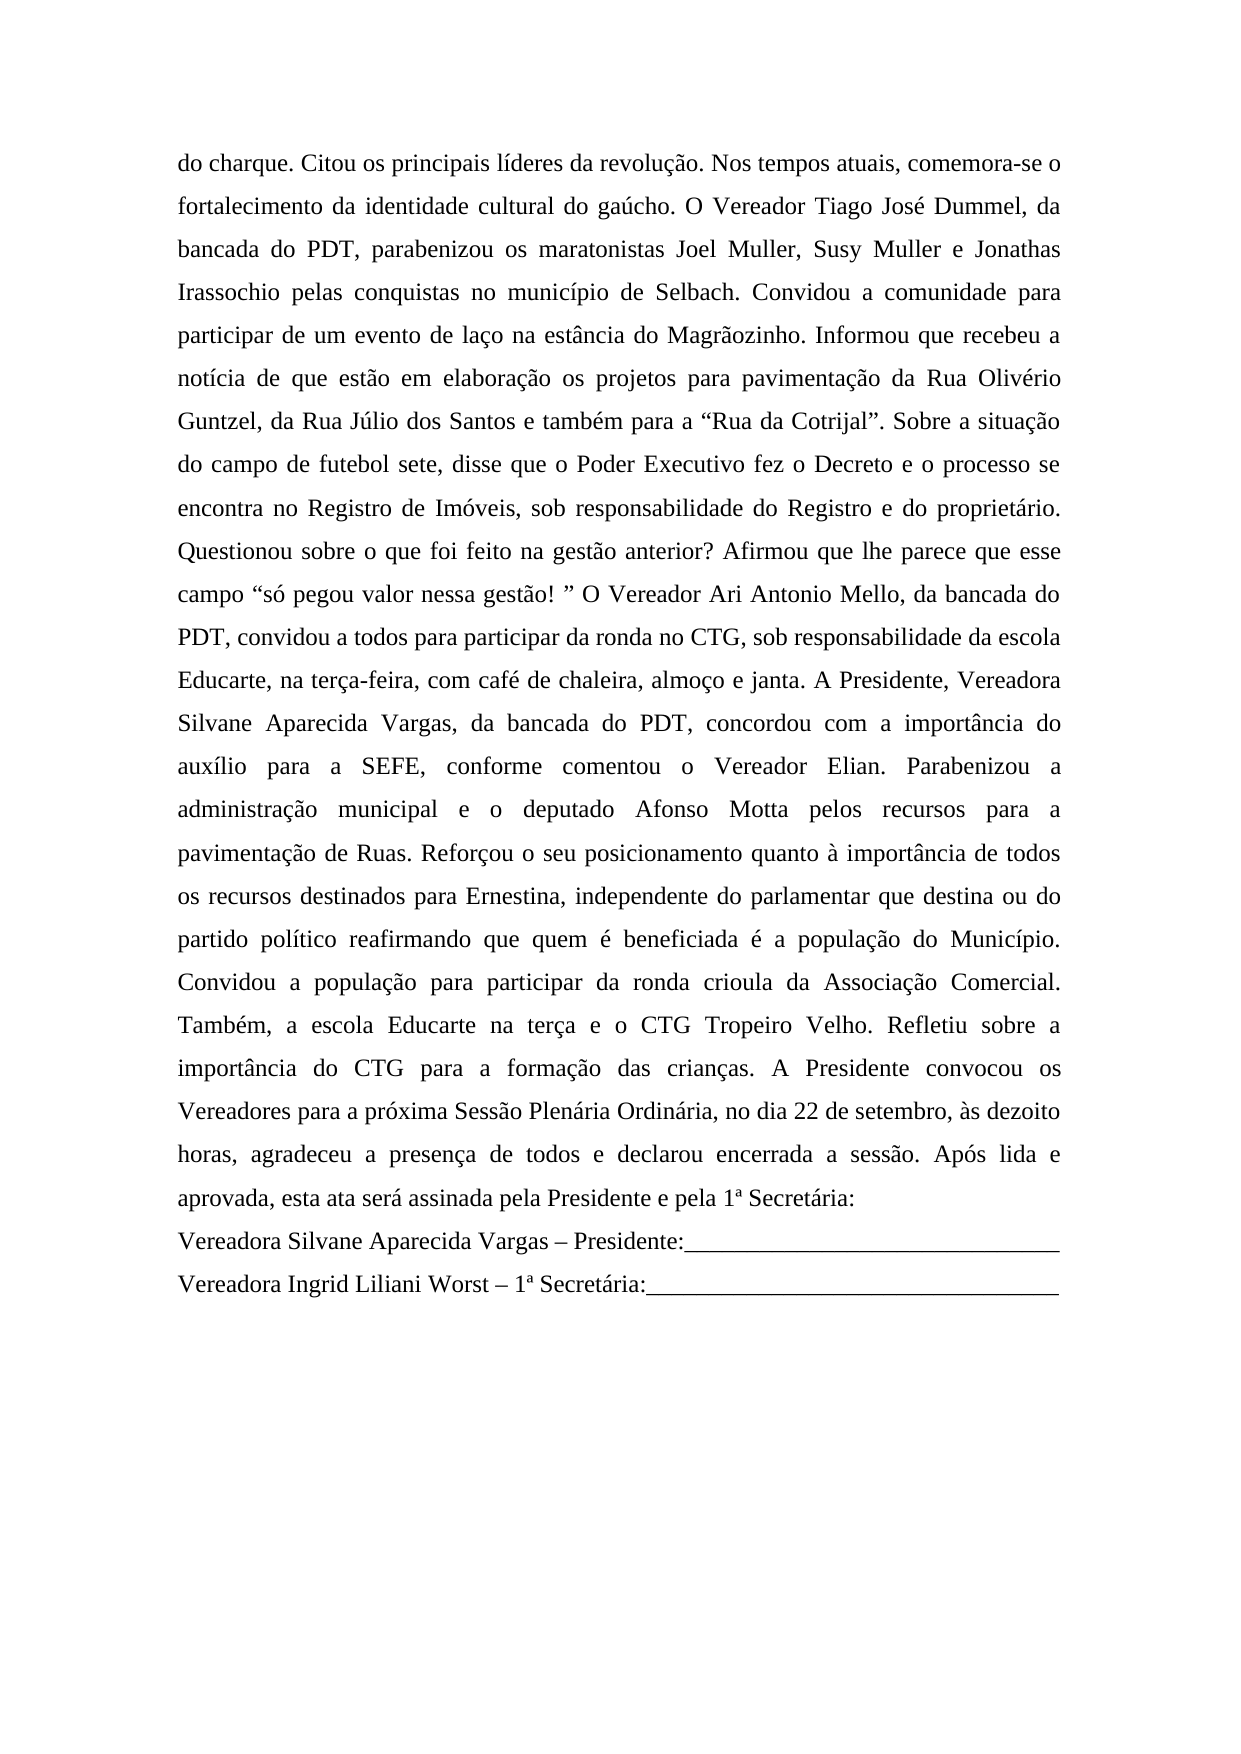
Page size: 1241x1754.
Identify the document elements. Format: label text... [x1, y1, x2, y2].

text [177, 148, 1062, 1211]
text Vereadora Ingrid Liliani Worst – 1ª Secretária:_________________________________ [177, 1269, 1063, 1298]
text Vereadora Silvane Aparecida Vargas – Presidente:______________________________ [177, 1226, 1063, 1254]
